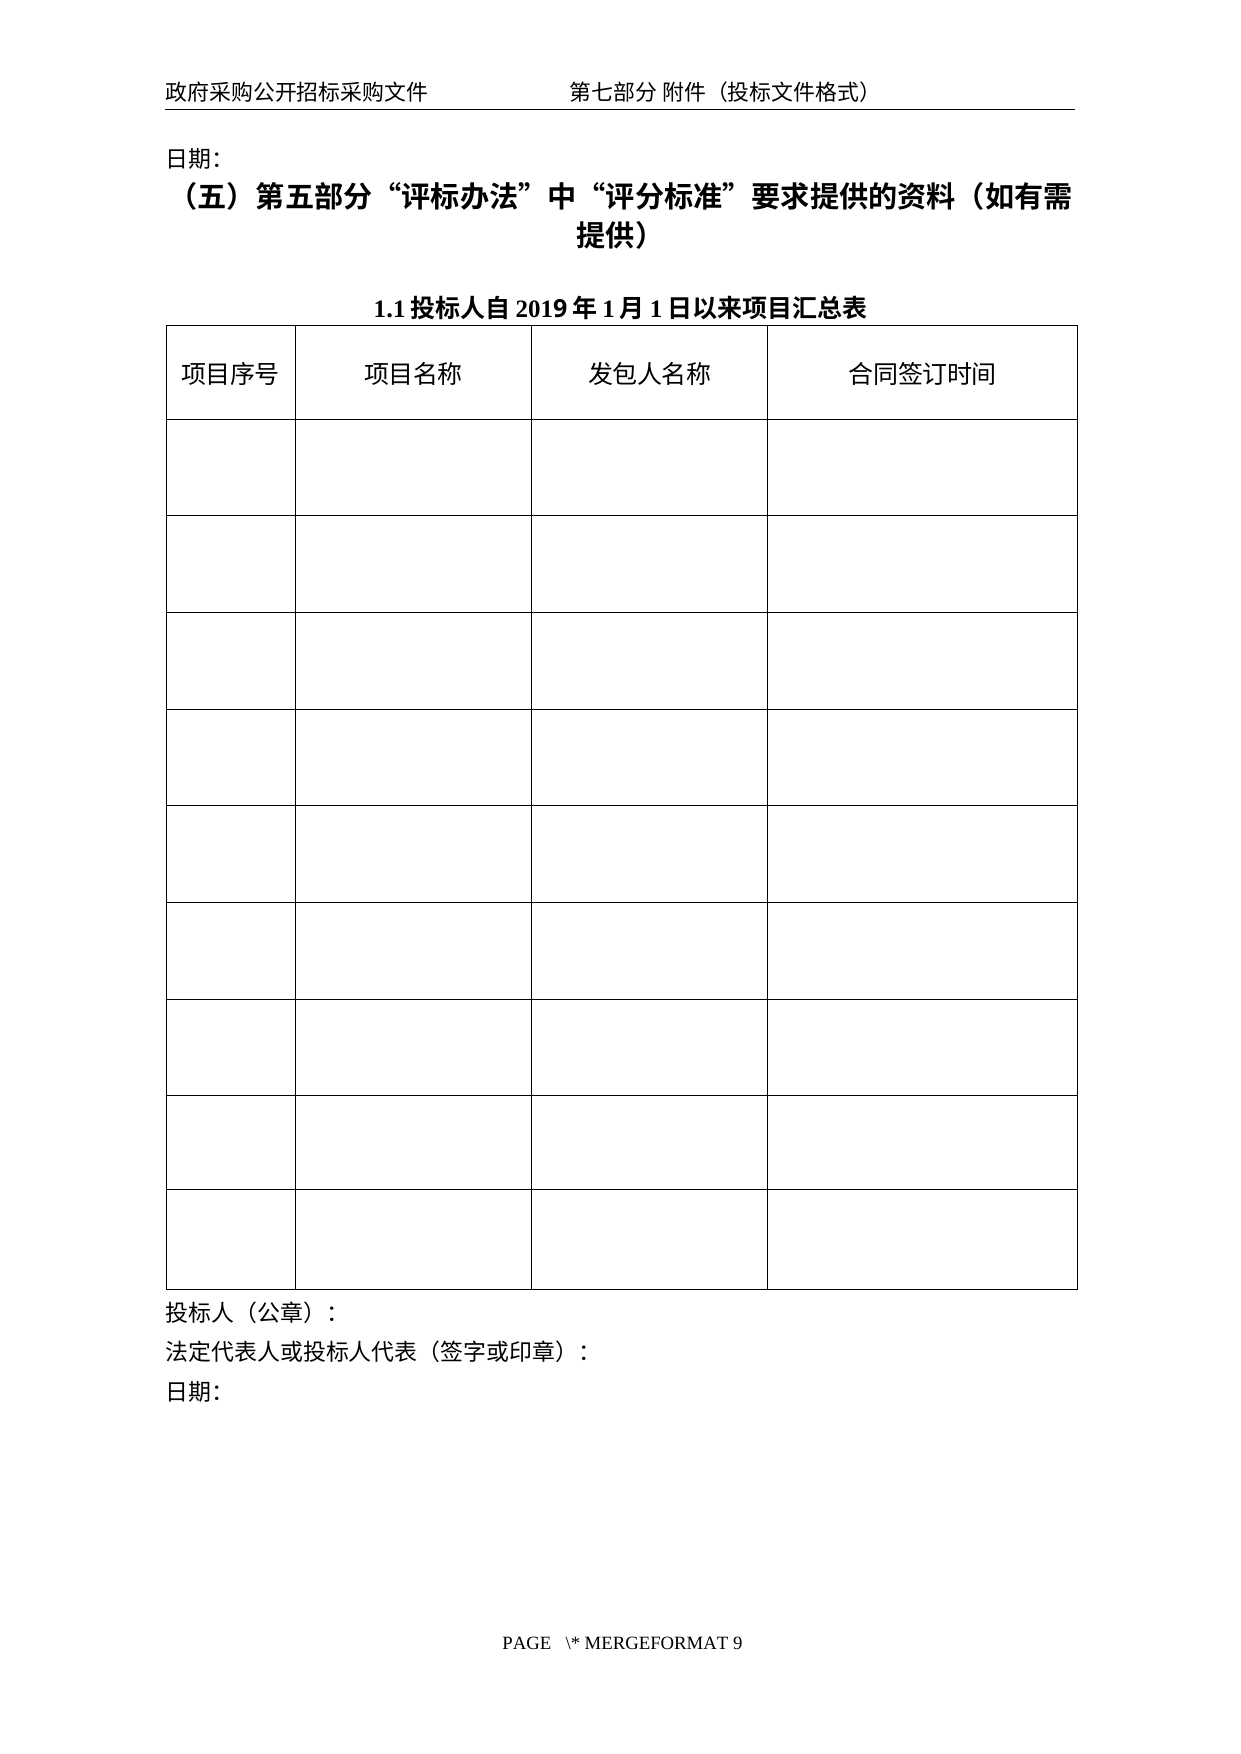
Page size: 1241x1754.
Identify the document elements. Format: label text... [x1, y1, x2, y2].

table_cell [768, 1190, 1077, 1288]
text 1.1投标人自2019年1月1日以来项目汇总表 [165, 289, 1075, 325]
table_cell [532, 516, 767, 612]
table_cell [296, 1096, 531, 1189]
table_cell [167, 420, 295, 515]
table_cell [296, 806, 531, 902]
text 投标人（公章）： [165, 1290, 1075, 1329]
table_cell [532, 613, 767, 708]
table_cell [532, 1096, 767, 1189]
table_cell [167, 613, 295, 708]
table_cell [296, 1000, 531, 1095]
table_cell [532, 420, 767, 515]
text 法定代表人或投标人代表（签字或印章）： [165, 1329, 1075, 1369]
table_cell [768, 903, 1077, 998]
table_cell [167, 903, 295, 998]
table_cell [768, 613, 1077, 708]
table_cell [296, 420, 531, 515]
table_cell [296, 1190, 531, 1288]
table_cell [167, 806, 295, 902]
table_cell [167, 516, 295, 612]
table_cell [167, 1000, 295, 1095]
table_cell [768, 1000, 1077, 1095]
table_header 项目序号 [167, 326, 295, 418]
table_cell [768, 1096, 1077, 1189]
subtitle （五）第五部分“评标办法”中“评分标准”要求提供的资料（如有需提供） [165, 175, 1075, 254]
table_header 项目名称 [296, 326, 531, 418]
table_cell [768, 710, 1077, 805]
table_cell [296, 613, 531, 708]
table_cell [296, 516, 531, 612]
table_cell [532, 806, 767, 902]
table_cell [167, 1190, 295, 1288]
table_cell [532, 1190, 767, 1288]
table_cell [167, 1096, 295, 1189]
table_cell [768, 806, 1077, 902]
text 日期： [165, 136, 1075, 175]
table_cell [532, 903, 767, 998]
table_cell [768, 516, 1077, 612]
table_cell [532, 710, 767, 805]
text 日期： [165, 1369, 1075, 1408]
table_cell [768, 420, 1077, 515]
table_cell [532, 1000, 767, 1095]
table_cell [167, 710, 295, 805]
table_header 合同签订时间 [768, 326, 1077, 418]
table_header 发包人名称 [532, 326, 767, 418]
table_cell [296, 710, 531, 805]
table_cell [296, 903, 531, 998]
